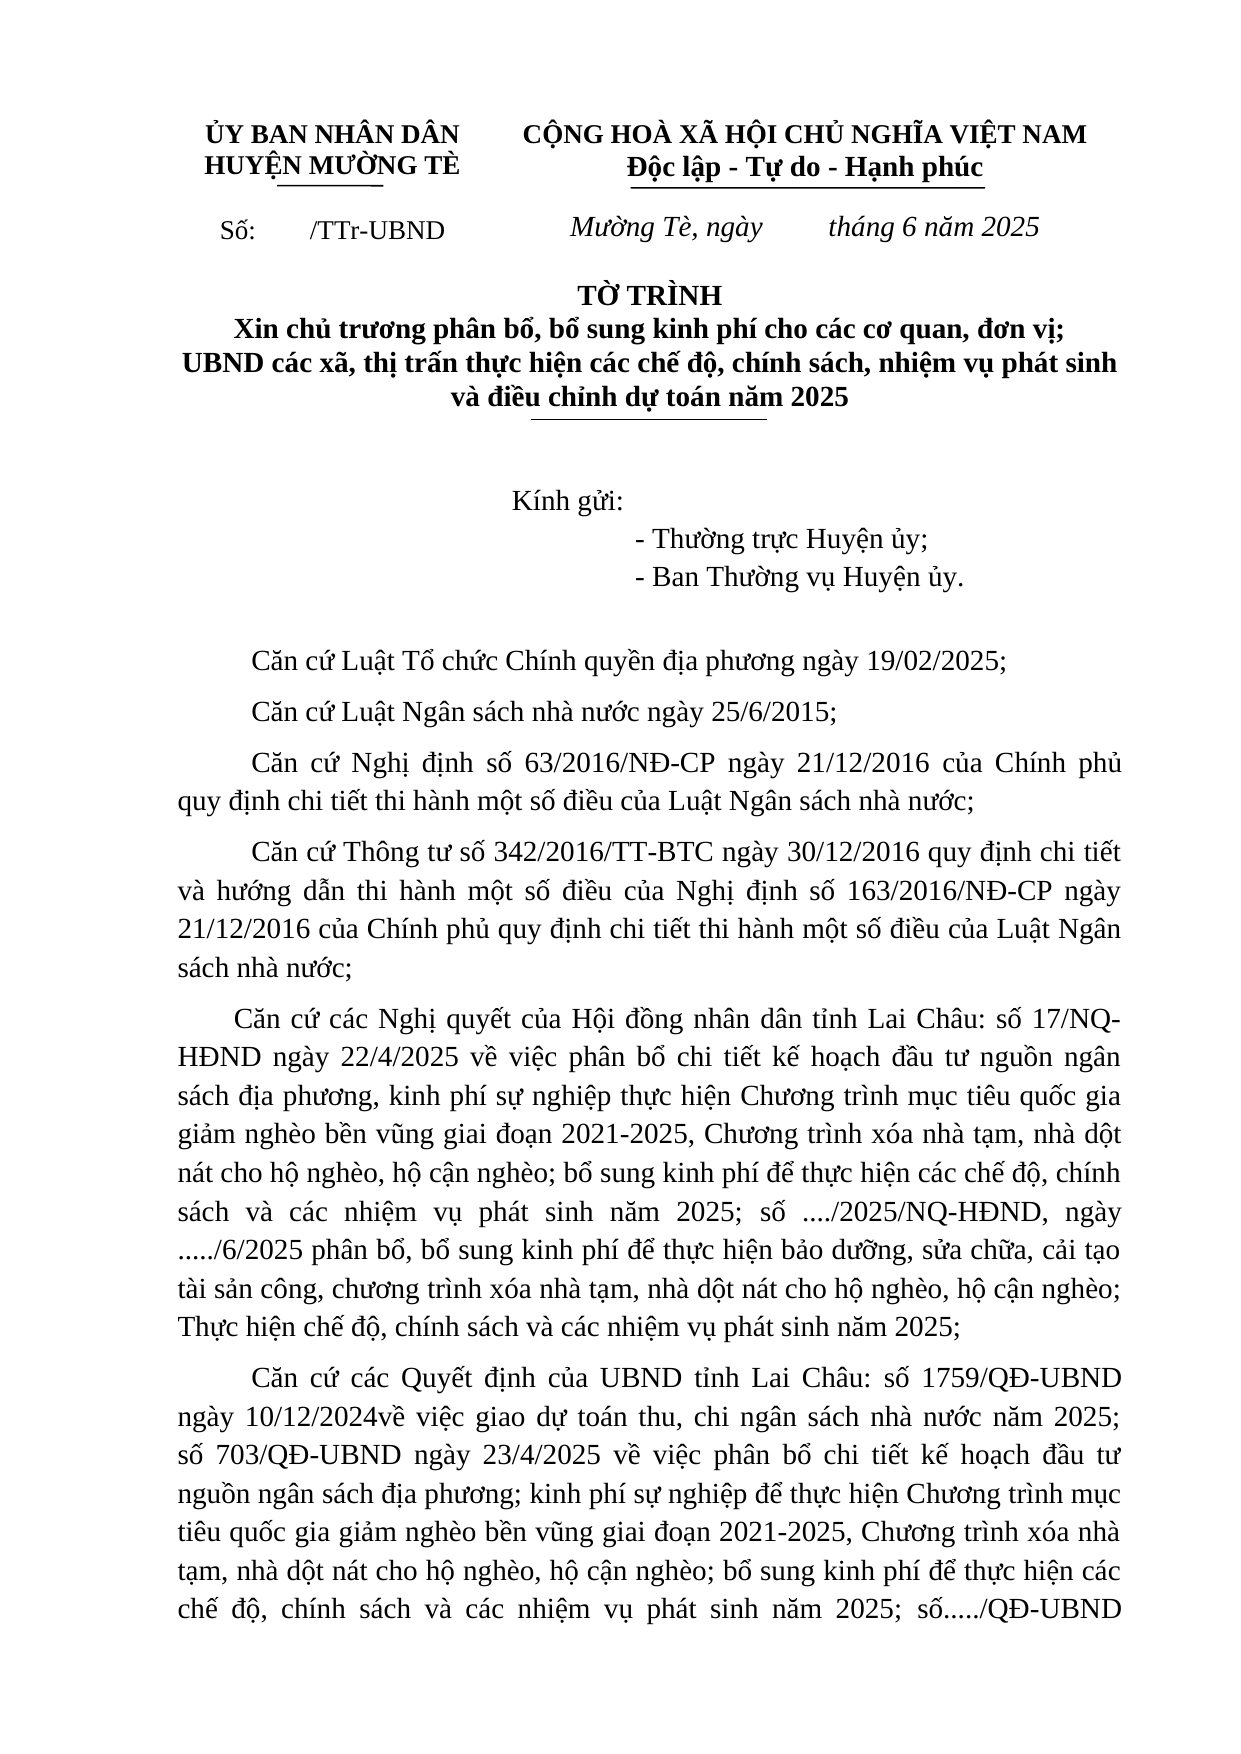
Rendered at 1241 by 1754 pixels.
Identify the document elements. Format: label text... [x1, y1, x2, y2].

text Căn cứ các Nghị quyết của Hội đồng nhân dân tỉnh Lai Châu: số 17/NQ-HĐND ngày 22/4/2025 về việc phân bổ chi tiết kế hoạch đầu tư nguồn ngân sách địa phương, kinh phí sự nghiệp thực hiện Chương trình mục tiêu quốc gia giảm nghèo bền vũng giai đoạn 2021-2025, Chương trình xóa nhà tạm, nhà dột nát cho hộ nghèo, hộ cận nghèo; bổ sung kinh phí để thực hiện các chế độ, chính sách và các nhiệm vụ phát sinh năm 2025; số ..../2025/NQ-HĐND, ngày ...../6/2025 phân bổ, bổ sung kinh phí để thực hiện bảo dưỡng, sửa chữa, cải tạo tài sản công, chương trình xóa nhà tạm, nhà dột nát cho hộ nghèo, hộ cận nghèo; Thực hiện chế độ, chính sách và các nhiệm vụ phát sinh năm 2025; [177, 1001, 1122, 1343]
text Xin chủ trương phân bổ, bổ sung kinh phí cho các cơ quan, đơn vị; [177, 312, 1122, 345]
subtitle TỜ TRÌNH [177, 278, 1122, 312]
text Căn cứ Luật Ngân sách nhà nước ngày 25/6/2015; [177, 694, 1122, 727]
text UBND các xã, thị trấn thực hiện các chế độ, chính sách, nhiệm vụ phát sinh và điều chỉnh dự toán năm 2025 [177, 345, 1122, 412]
table_header - Thường trực Huyện ủy; - Ban Thường vụ Huyện ủy. [635, 479, 1122, 597]
text Căn cứ Luật Tổ chức Chính quyền địa phương ngày 19/02/2025; [177, 643, 1122, 676]
table_header Kính gửi: [177, 479, 635, 597]
text Căn cứ Nghị định số 63/2016/NĐ-CP ngày 21/12/2016 của Chính phủ quy định chi tiết thi hành một số điều của Luật Ngân sách nhà nước; [177, 745, 1122, 817]
text Căn cứ Thông tư số 342/2016/TT-BTC ngày 30/12/2016 quy định chi tiết và hướng dẫn thi hành một số điều của Nghị định số 163/2016/NĐ-CP ngày 21/12/2016 của Chính phủ quy định chi tiết thi hành một số điều của Luật Ngân sách nhà nước; [177, 834, 1122, 983]
table_header CỘNG HOÀ XÃ HỘI CHỦ NGHĨA VIỆT NAM Độc lập - Tự do - Hạnh phúc Mường Tè, ngày tháng 6 năm 2025 [488, 118, 1122, 248]
table_header ỦY BAN NHÂN DÂN HUYỆN MƯỜNG TÈ Số: /TTr-UBND [177, 118, 487, 248]
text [177, 1360, 1122, 1625]
